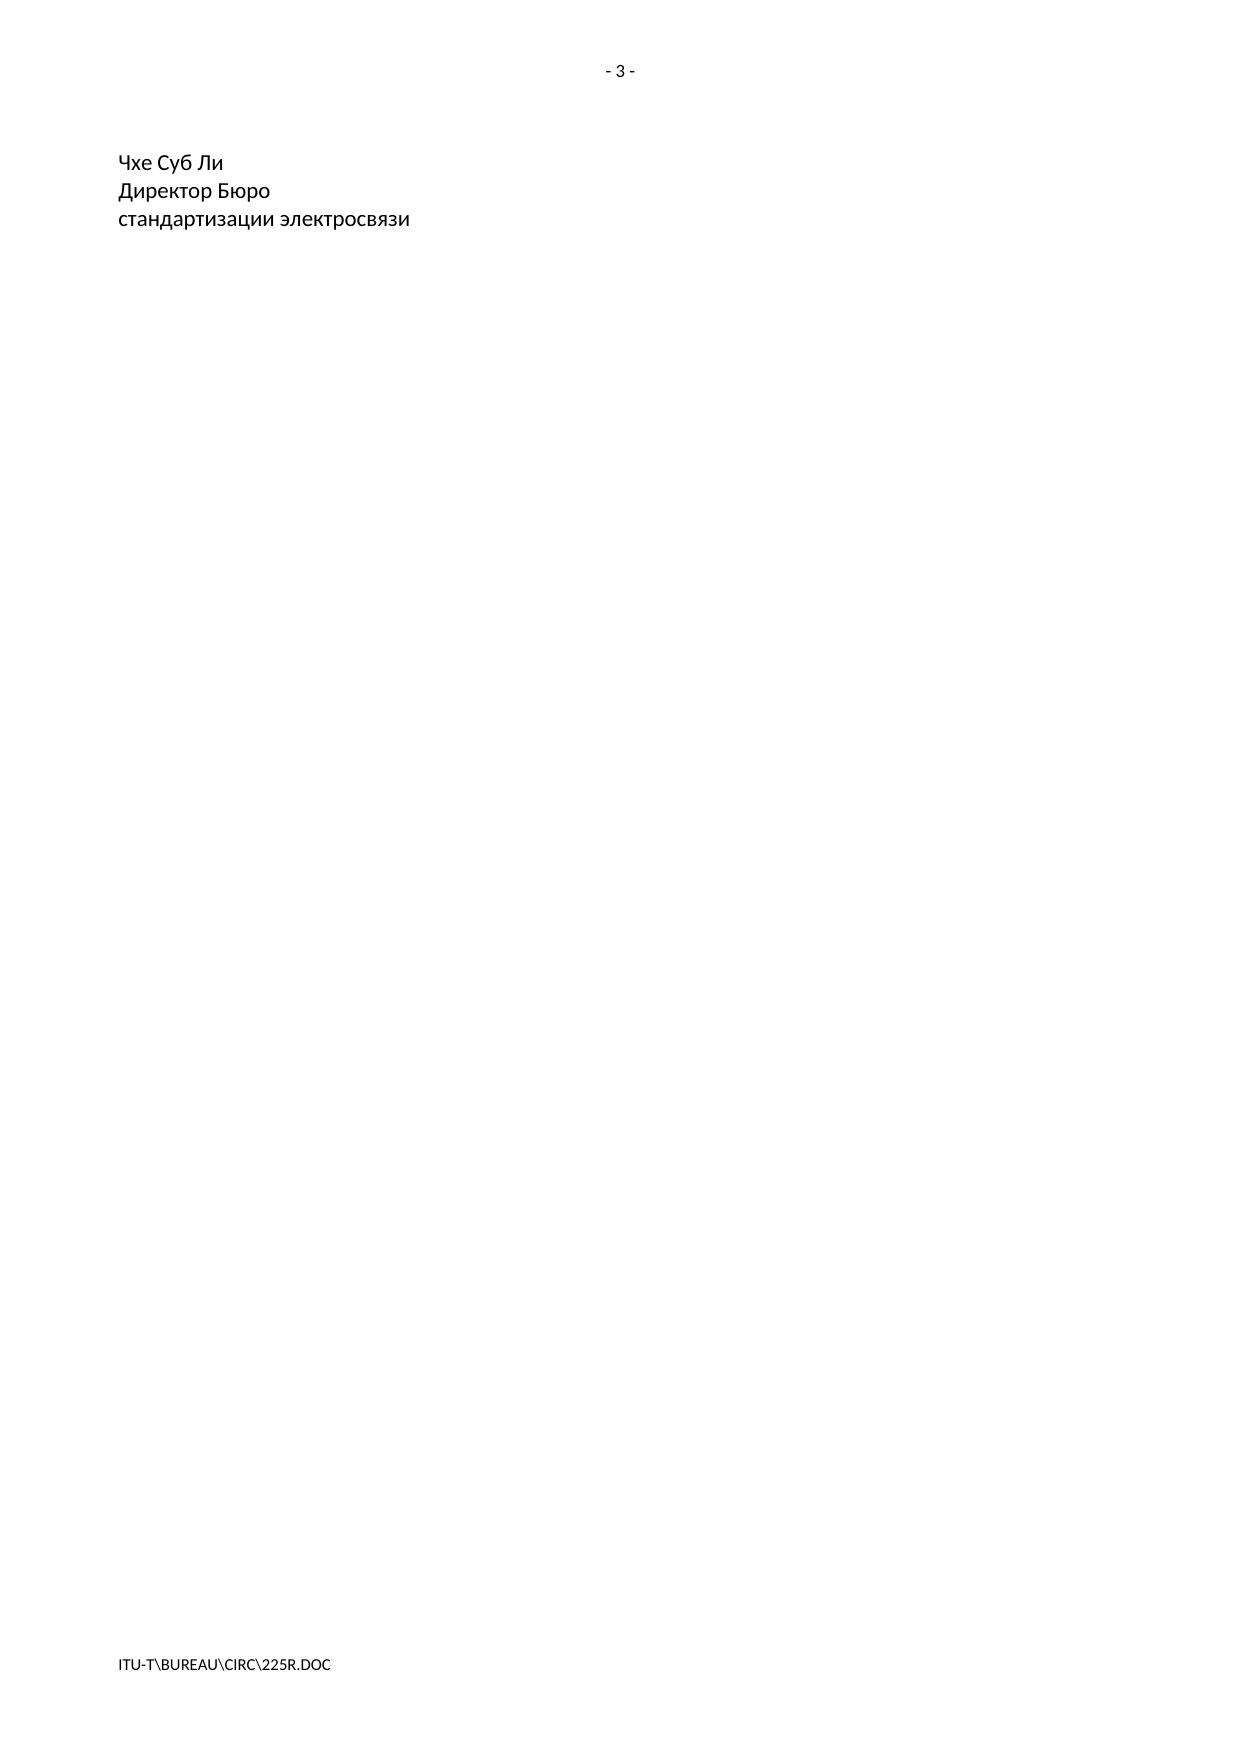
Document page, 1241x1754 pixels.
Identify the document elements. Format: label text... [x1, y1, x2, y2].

text Чхе Суб Ли Директор Бюро стандартизации электросвязи [118, 148, 1122, 232]
